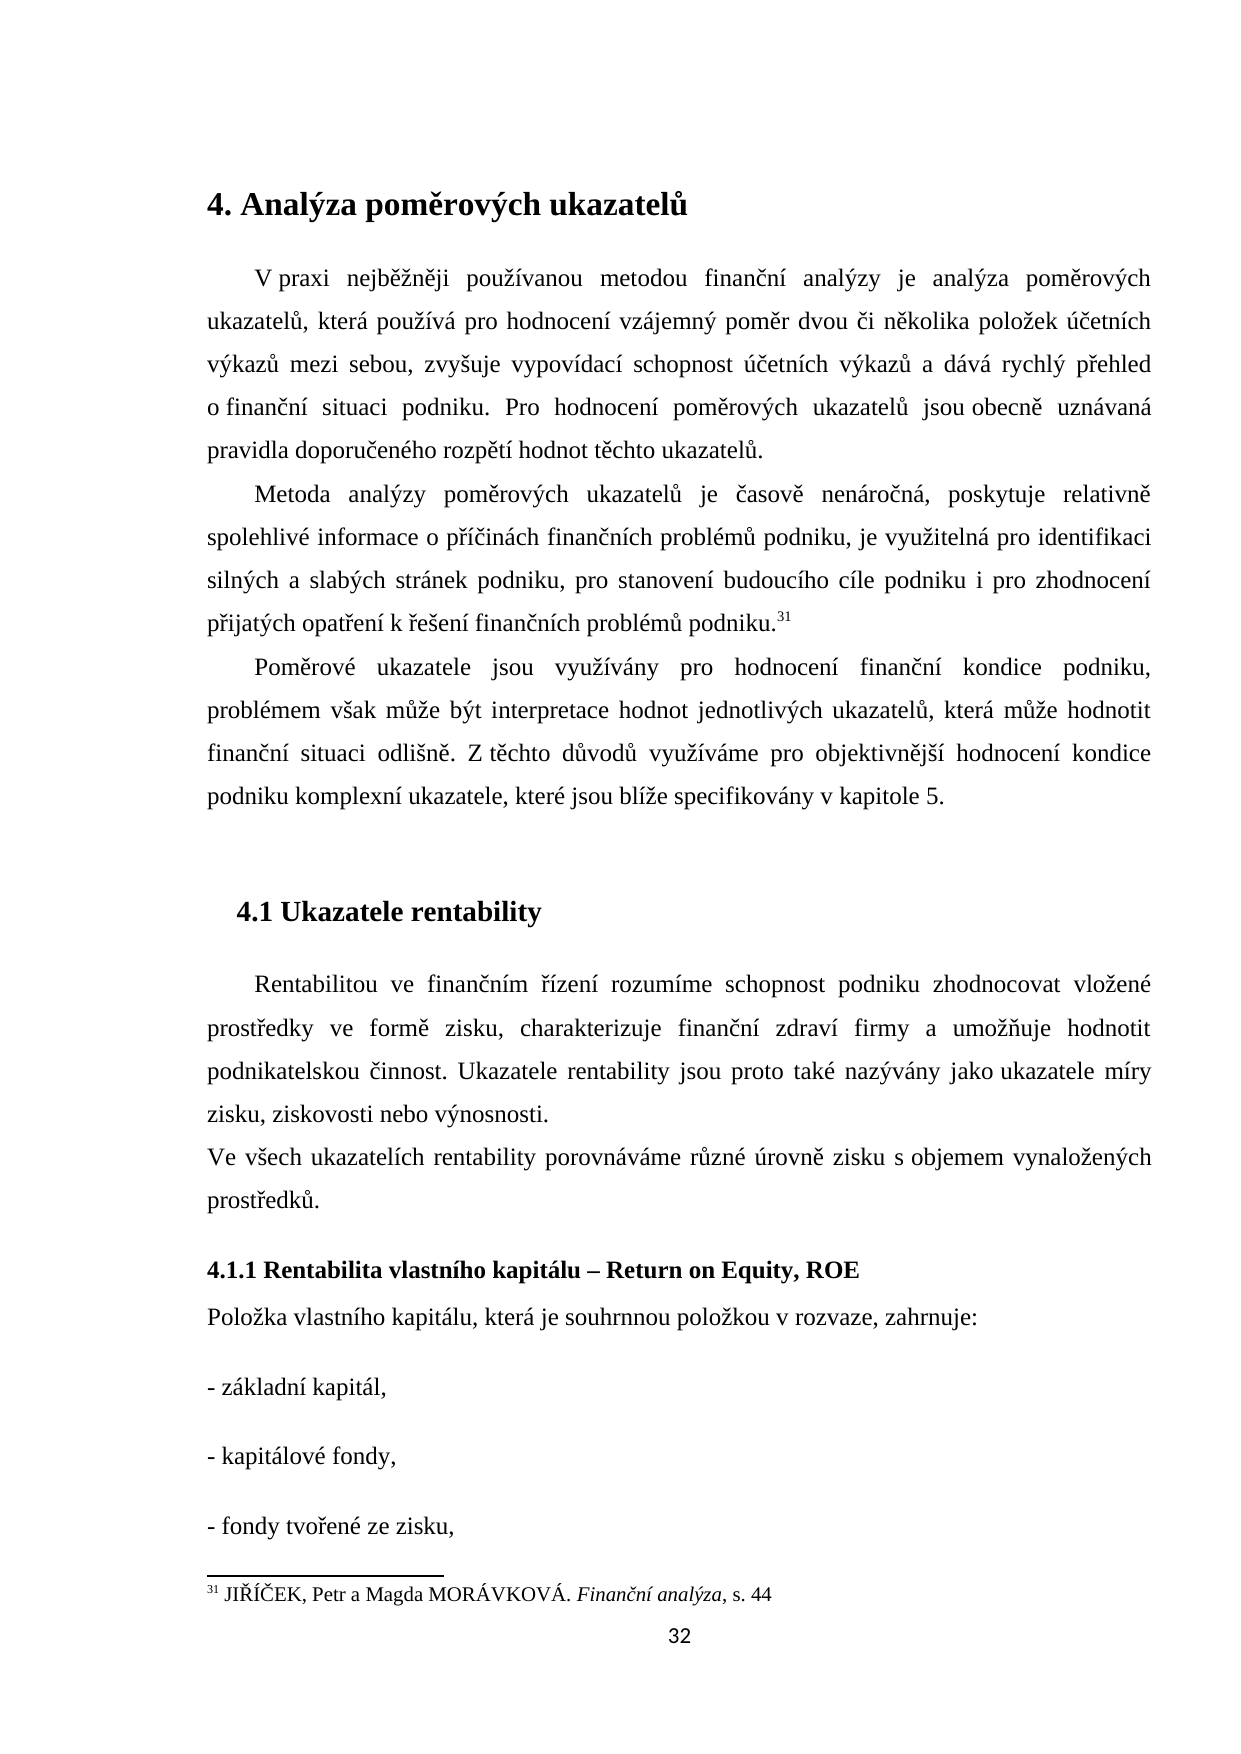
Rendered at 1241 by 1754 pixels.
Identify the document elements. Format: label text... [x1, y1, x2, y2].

subtitle 4.1.1 Rentabilita vlastního kapitálu – Return on Equity, ROE [207, 1255, 1152, 1284]
text V praxi nejběžněji používanou metodou finanční analýzy je analýza poměrových ukazatelů, která používá pro hodnocení vzájemný poměr dvou či několika položek účetních výkazů mezi sebou, zvyšuje vypovídací schopnost účetních výkazů a dává rychlý přehled o finanční situaci podniku. Pro hodnocení poměrových ukazatelů jsou obecně uznávaná pravidla doporučeného rozpětí hodnot těchto ukazatelů. [207, 263, 1152, 464]
text - základní kapitál, [207, 1372, 1152, 1401]
text Rentabilitou ve finančním řízení rozumíme schopnost podniku zhodnocovat vložené prostředky ve formě zisku, charakterizuje finanční zdraví firmy a umožňuje hodnotit podnikatelskou činnost. Ukazatele rentability jsou proto také nazývány jako ukazatele míry zisku, ziskovosti nebo výnosnosti. [207, 969, 1152, 1128]
text Metoda analýzy poměrových ukazatelů je časově nenáročná, poskytuje relativně spolehlivé informace o příčinách finančních problémů podniku, je využitelná pro identifikaci silných a slabých stránek podniku, pro stanovení budoucího cíle podniku i pro zhodnocení přijatých opatření k řešení finančních problémů podniku. [207, 479, 1152, 637]
subtitle 4.1 Ukazatele rentability [236, 894, 1152, 928]
text - kapitálové fondy, [207, 1441, 1152, 1470]
text Položka vlastního kapitálu, která je souhrnnou položkou v rozvaze, zahrnuje: [207, 1302, 1152, 1331]
subtitle 4. Analýza poměrových ukazatelů [207, 184, 977, 222]
text Poměrové ukazatele jsou využívány pro hodnocení finanční kondice podniku, problémem však může být interpretace hodnot jednotlivých ukazatelů, která může hodnotit finanční situaci odlišně. Z těchto důvodů využíváme pro objektivnější hodnocení kondice podniku komplexní ukazatele, které jsou blíže specifikovány v kapitole 5. [207, 652, 1152, 810]
text Ve všech ukazatelích rentability porovnáváme různé úrovně zisku s objemem vynaložených prostředků. [207, 1142, 1152, 1214]
text - fondy tvořené ze zisku, [207, 1511, 1152, 1540]
